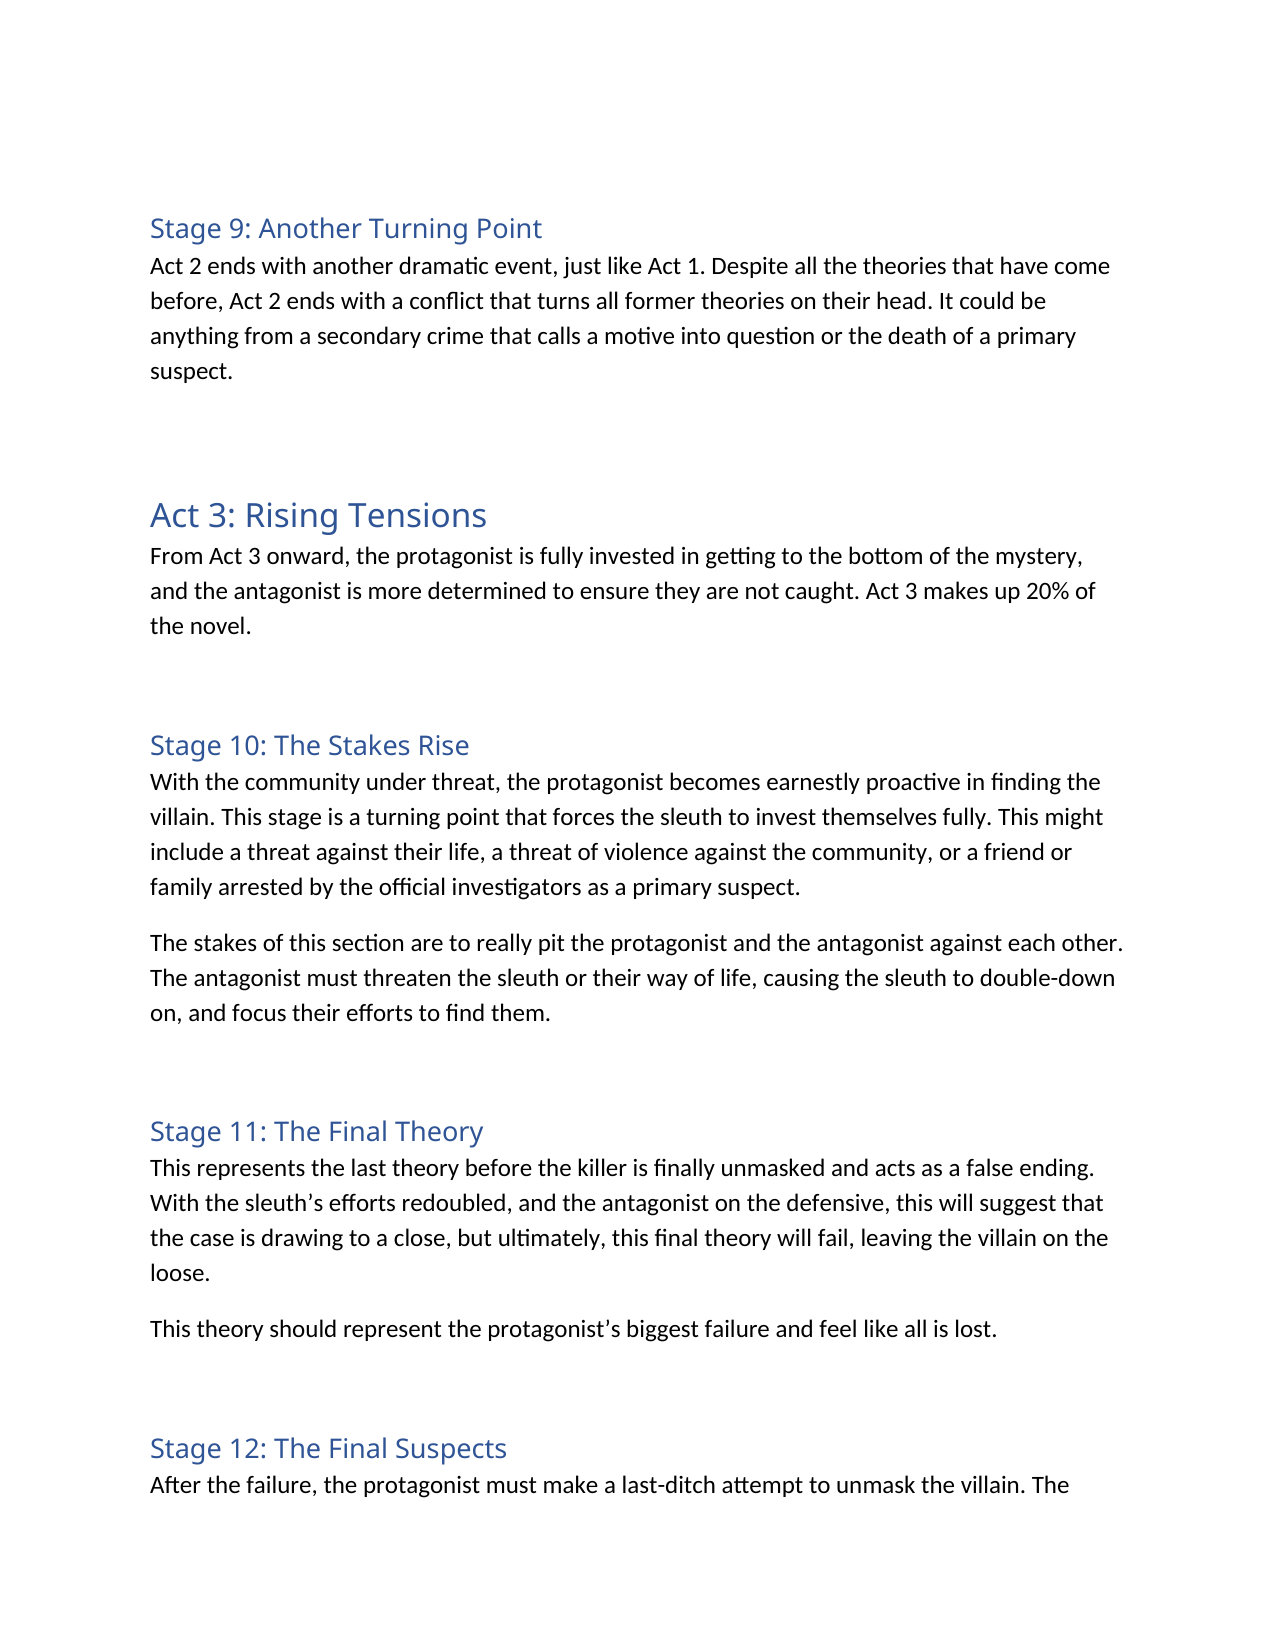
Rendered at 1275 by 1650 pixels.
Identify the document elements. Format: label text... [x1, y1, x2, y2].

subtitle Stage 10: The Stakes Rise [150, 726, 1125, 763]
text From Act 3 onward, the protagonist is fully invested in getting to the bottom of the mystery, and the antagonist is more determined to ensure they are not caught. Act 3 makes up 20% of the novel. [150, 540, 1125, 641]
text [150, 1469, 1125, 1499]
subtitle Stage 11: The Final Theory [150, 1113, 1125, 1149]
text This theory should represent the protagonist’s biggest failure and feel like all is lost. [150, 1313, 1125, 1344]
subtitle Act 3: Rising Tensions [150, 491, 1125, 537]
text Act 2 ends with another dramatic event, just like Act 1. Despite all the theories that have come before, Act 2 ends with a conflict that turns all former theories on their head. It could be anything from a secondary crime that calls a motive into question or the death of a primary suspect. [150, 250, 1125, 385]
subtitle Stage 9: Another Turning Point [150, 210, 1125, 247]
subtitle Stage 12: The Final Suspects [150, 1429, 1125, 1466]
text This represents the last theory before the killer is finally unmasked and acts as a false ending. With the sleuth’s efforts redoubled, and the antagonist on the defensive, this will suggest that the case is drawing to a close, but ultimately, this final theory will fail, leaving the villain on the loose. [150, 1152, 1125, 1288]
text The stakes of this section are to really pit the protagonist and the antagonist against each other. The antagonist must threaten the sleuth or their way of life, causing the sleuth to double-down on, and focus their efforts to find them. [150, 927, 1125, 1027]
text With the community under threat, the protagonist becomes earnestly proactive in finding the villain. This stage is a turning point that forces the sleuth to invest themselves fully. This might include a threat against their life, a threat of violence against the community, or a friend or family arrested by the official investigators as a primary suspect. [150, 766, 1125, 902]
